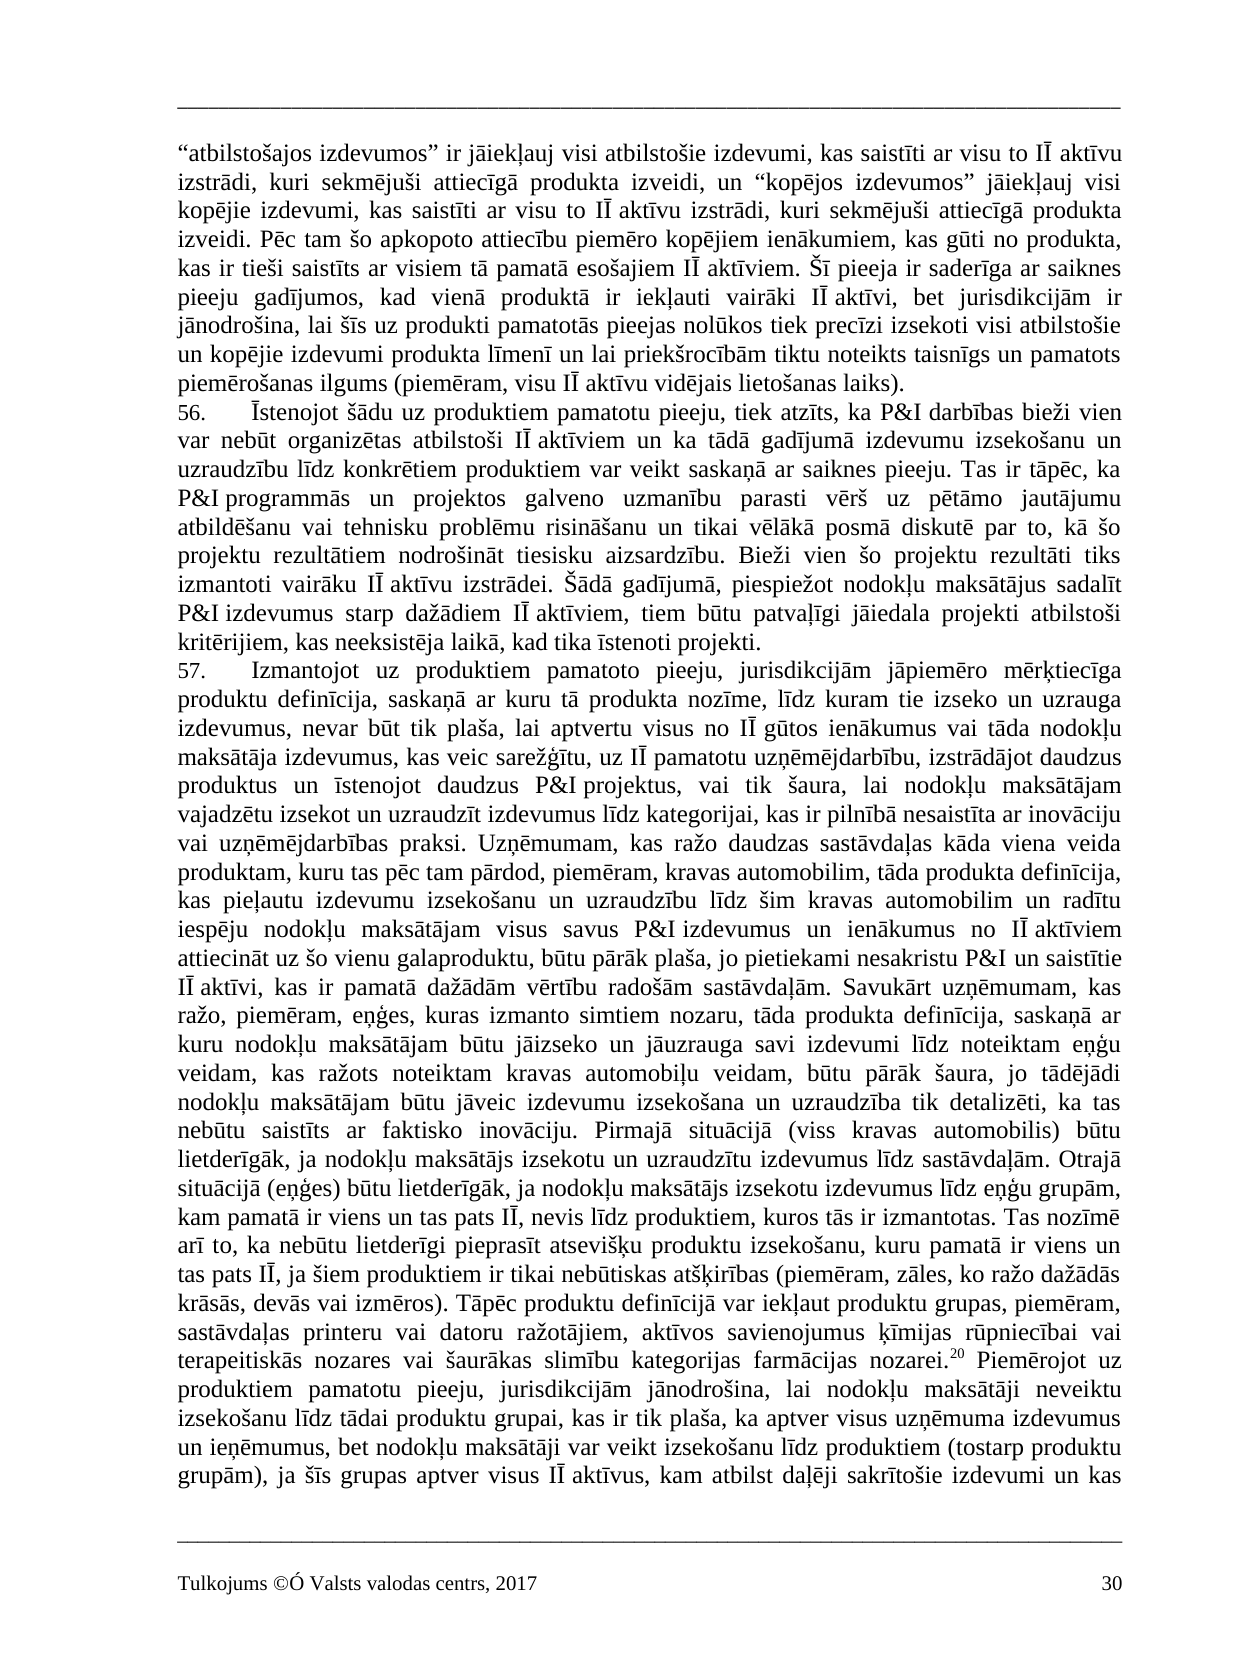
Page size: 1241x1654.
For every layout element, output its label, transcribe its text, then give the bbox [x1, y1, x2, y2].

list Īstenojot šādu uz produktiem pamatotu pieeju, tiek atzīts, ka P&I darbības bieži vien var nebūt organizētas atbilstoši IĪ aktīviem un ka tādā gadījumā izdevumu izsekošanu un uzraudzību līdz konkrētiem produktiem var veikt saskaņā ar saiknes pieeju. Tas ir tāpēc, ka P&I programmās un projektos galveno uzmanību parasti vērš uz pētāmo jautājumu atbildēšanu vai tehnisku problēmu risināšanu un tikai vēlākā posmā diskutē par to, kā šo projektu rezultātiem nodrošināt tiesisku aizsardzību. Bieži vien šo projektu rezultāti tiks izmantoti vairāku IĪ aktīvu izstrādei. Šādā gadījumā, piespiežot nodokļu maksātājus sadalīt P&I izdevumus starp dažādiem IĪ aktīviem, tiem būtu patvaļīgi jāiedala projekti atbilstoši kritērijiem, kas neeksistēja laikā, kad tika īstenoti projekti. [177, 397, 1122, 655]
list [177, 138, 1122, 397]
